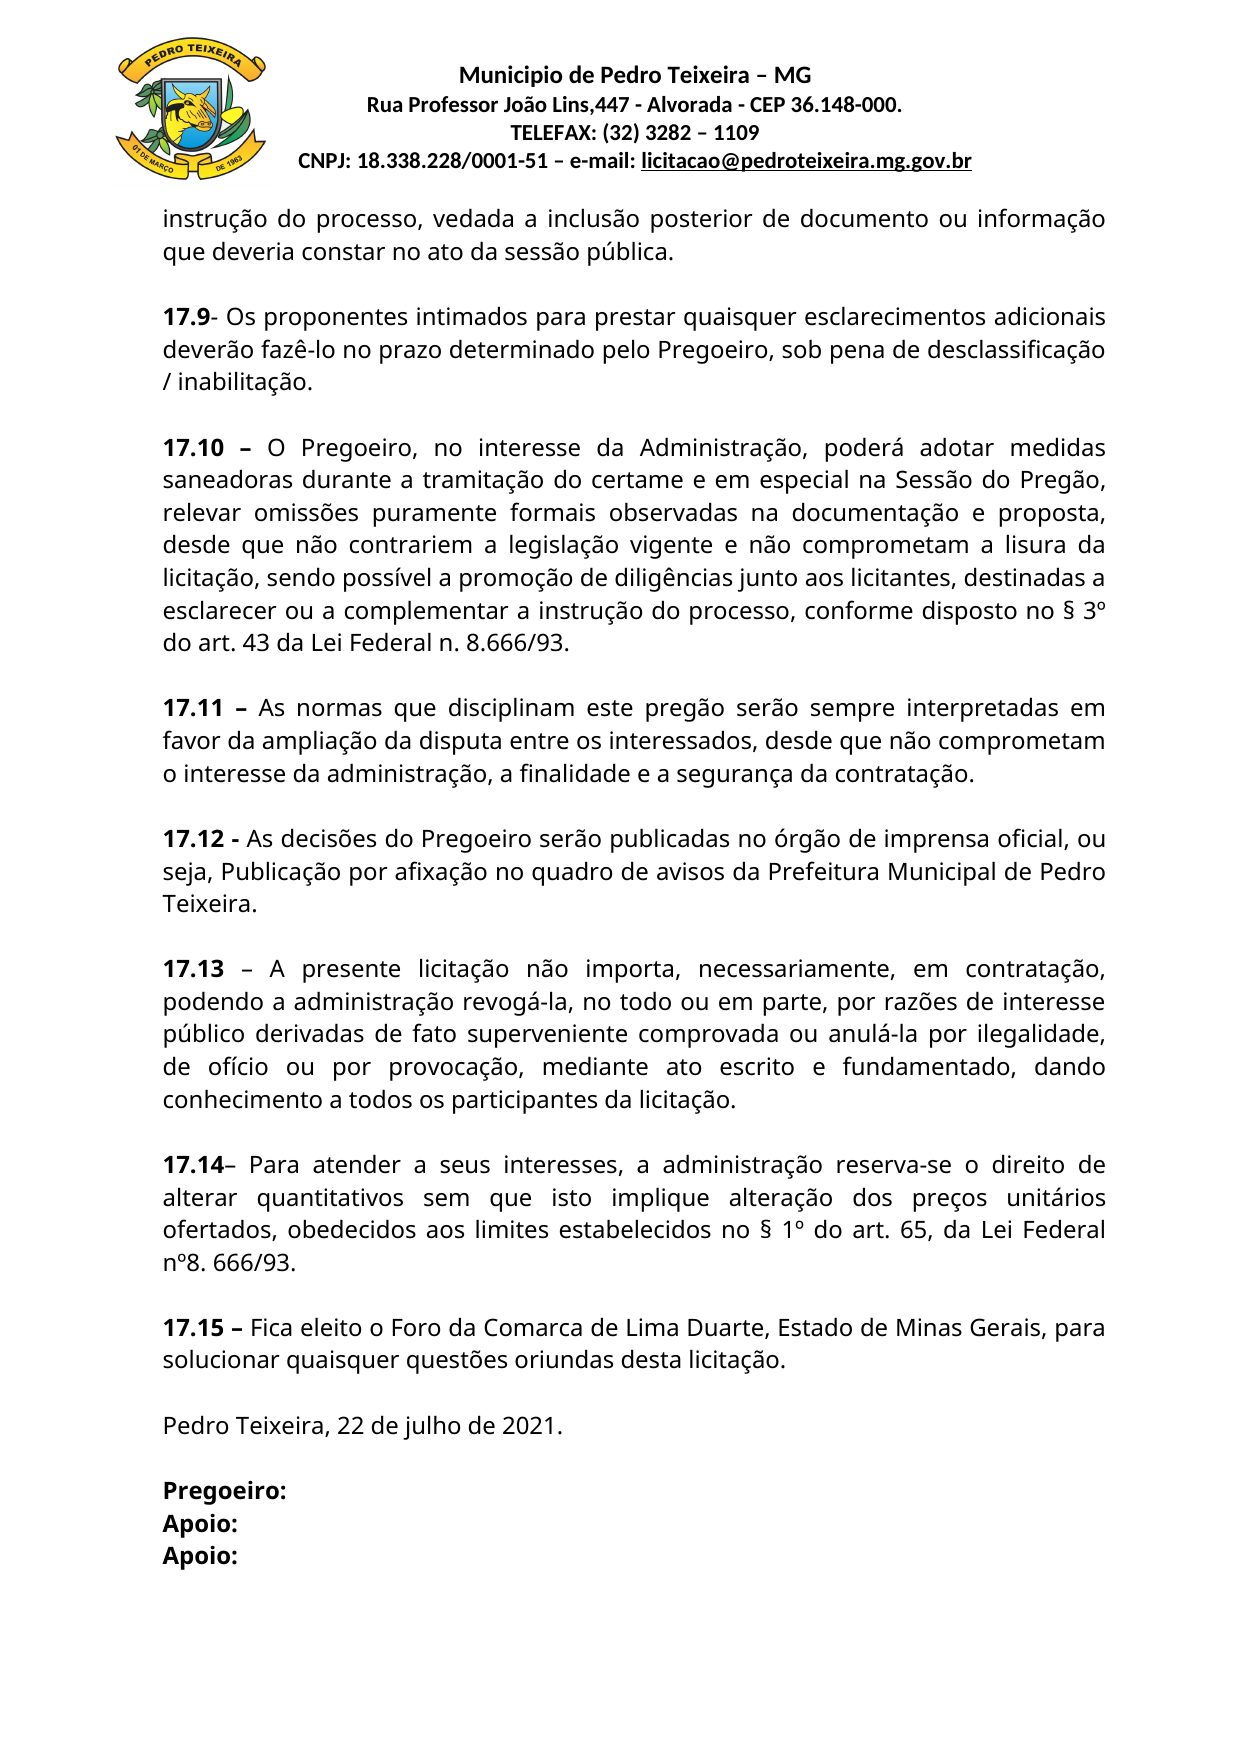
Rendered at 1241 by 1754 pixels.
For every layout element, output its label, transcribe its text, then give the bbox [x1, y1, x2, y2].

text Pedro Teixeira, 22 de julho de 2021. [162, 1408, 1107, 1441]
text Apoio: [162, 1539, 1107, 1572]
text 17.10 – O Pregoeiro, no interesse da Administração, poderá adotar medidas saneadoras durante a tramitação do certame e em especial na Sessão do Pregão, relevar omissões puramente formais observadas na documentação e proposta, desde que não contrariem a legislação vigente e não comprometam a lisura da licitação, sendo possível a promoção de diligências junto aos licitantes, destinadas a esclarecer ou a complementar a instrução do processo, conforme disposto no § 3º do art. 43 da Lei Federal n. 8.666/93. [162, 430, 1107, 659]
text 17.9- Os proponentes intimados para prestar quaisquer esclarecimentos adicionais deverão fazê-lo no prazo determinado pelo Pregoeiro, sob pena de desclassificação / inabilitação. [162, 300, 1107, 398]
text 17.13 – A presente licitação não importa, necessariamente, em contratação, podendo a administração revogá-la, no todo ou em parte, por razões de interesse público derivadas de fato superveniente comprovada ou anulá-la por ilegalidade, de ofício ou por provocação, mediante ato escrito e fundamentado, dando conhecimento a todos os participantes da licitação. [162, 952, 1107, 1115]
text 17.11 – As normas que disciplinam este pregão serão sempre interpretadas em favor da ampliação da disputa entre os interessados, desde que não comprometam o interesse da administração, a finalidade e a segurança da contratação. [162, 691, 1107, 789]
text 17.12 - As decisões do Pregoeiro serão publicadas no órgão de imprensa oficial, ou seja, Publicação por afixação no quadro de avisos da Prefeitura Municipal de Pedro Teixeira. [162, 822, 1107, 919]
text 17.15 – Fica eleito o Foro da Comarca de Lima Duarte, Estado de Minas Gerais, para solucionar quaisquer questões oriundas desta licitação. [162, 1311, 1107, 1376]
text Pregoeiro: [162, 1474, 1107, 1506]
picture [104, 26, 277, 188]
text 17.14– Para atender a seus interesses, a administração reserva-se o direito de alterar quantitativos sem que isto implique alteração dos preços unitários ofertados, obedecidos aos limites estabelecidos no § 1º do art. 65, da Lei Federal nº8. 666/93. [162, 1148, 1107, 1278]
text Apoio: [162, 1506, 1107, 1539]
